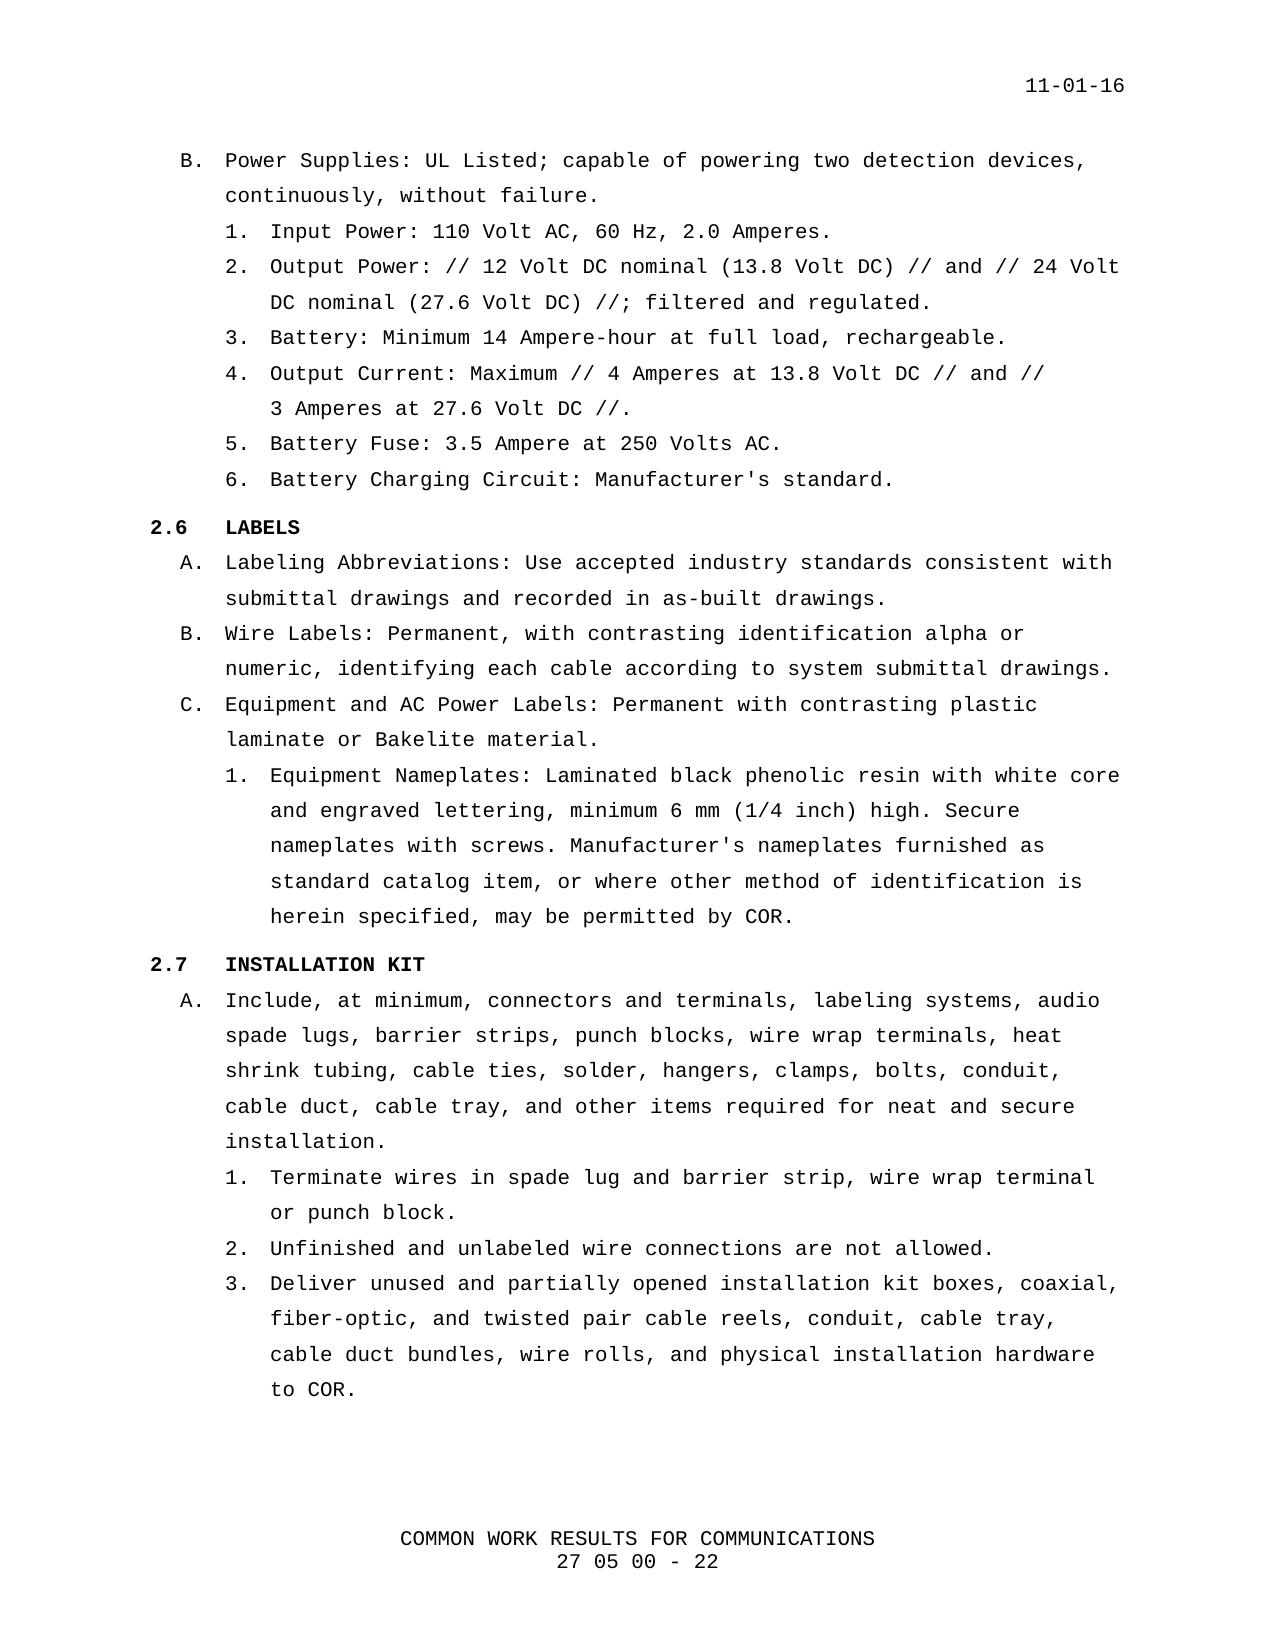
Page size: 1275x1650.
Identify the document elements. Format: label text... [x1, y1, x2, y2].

text Input Power: 110 Volt AC, 60 Hz, 2.0 Amperes. [225, 221, 1125, 244]
text Terminate wires in spade lug and barrier strip, wire wrap terminal or punch block. [225, 1167, 1125, 1226]
text Wire Labels: Permanent, with contrasting identification alpha or numeric, identifying each cable according to system submittal drawings. [180, 623, 1125, 682]
text LABELS [150, 517, 1125, 540]
text Power Supplies: UL Listed; capable of powering two detection devices, continuously, without failure. [180, 150, 1125, 209]
text Output Current: Maximum // 4 Amperes at 13.8 Volt DC // and // 3 Amperes at 27.6 Volt DC //. [225, 362, 1125, 422]
text Battery Charging Circuit: Manufacturer's standard. [225, 469, 1125, 492]
text Battery: Minimum 14 Ampere-hour at full load, rechargeable. [225, 327, 1125, 351]
text Labeling Abbreviations: Use accepted industry standards consistent with submittal drawings and recorded in as-built drawings. [180, 552, 1125, 611]
text Unfinished and unlabeled wire connections are not allowed. [225, 1237, 1125, 1261]
text Include, at minimum, connectors and terminals, labeling systems, audio spade lugs, barrier strips, punch blocks, wire wrap terminals, heat shrink tubing, cable ties, solder, hangers, clamps, bolts, conduit, cable duct, cable tray, and other items required for neat and secure installation. [180, 989, 1125, 1155]
text INSTALLATION KIT [150, 954, 1125, 978]
text Output Power: // 12 Volt DC nominal (13.8 Volt DC) // and // 24 Volt DC nominal (27.6 Volt DC) //; filtered and regulated. [225, 256, 1125, 315]
text Equipment Nameplates: Laminated black phenolic resin with white core and engraved lettering, minimum 6 mm (1/4 inch) high. Secure nameplates with screws. Manufacturer's nameplates furnished as standard catalog item, or where other method of identification is herein specified, may be permitted by COR. [225, 764, 1125, 930]
text Deliver unused and partially opened installation kit boxes, coaxial, fiber-optic, and twisted pair cable reels, conduit, cable tray, cable duct bundles, wire rolls, and physical installation hardware to COR. [225, 1273, 1125, 1403]
text Battery Fuse: 3.5 Ampere at 250 Volts AC. [225, 433, 1125, 457]
text Equipment and AC Power Labels: Permanent with contrasting plastic laminate or Bakelite material. [180, 694, 1125, 753]
